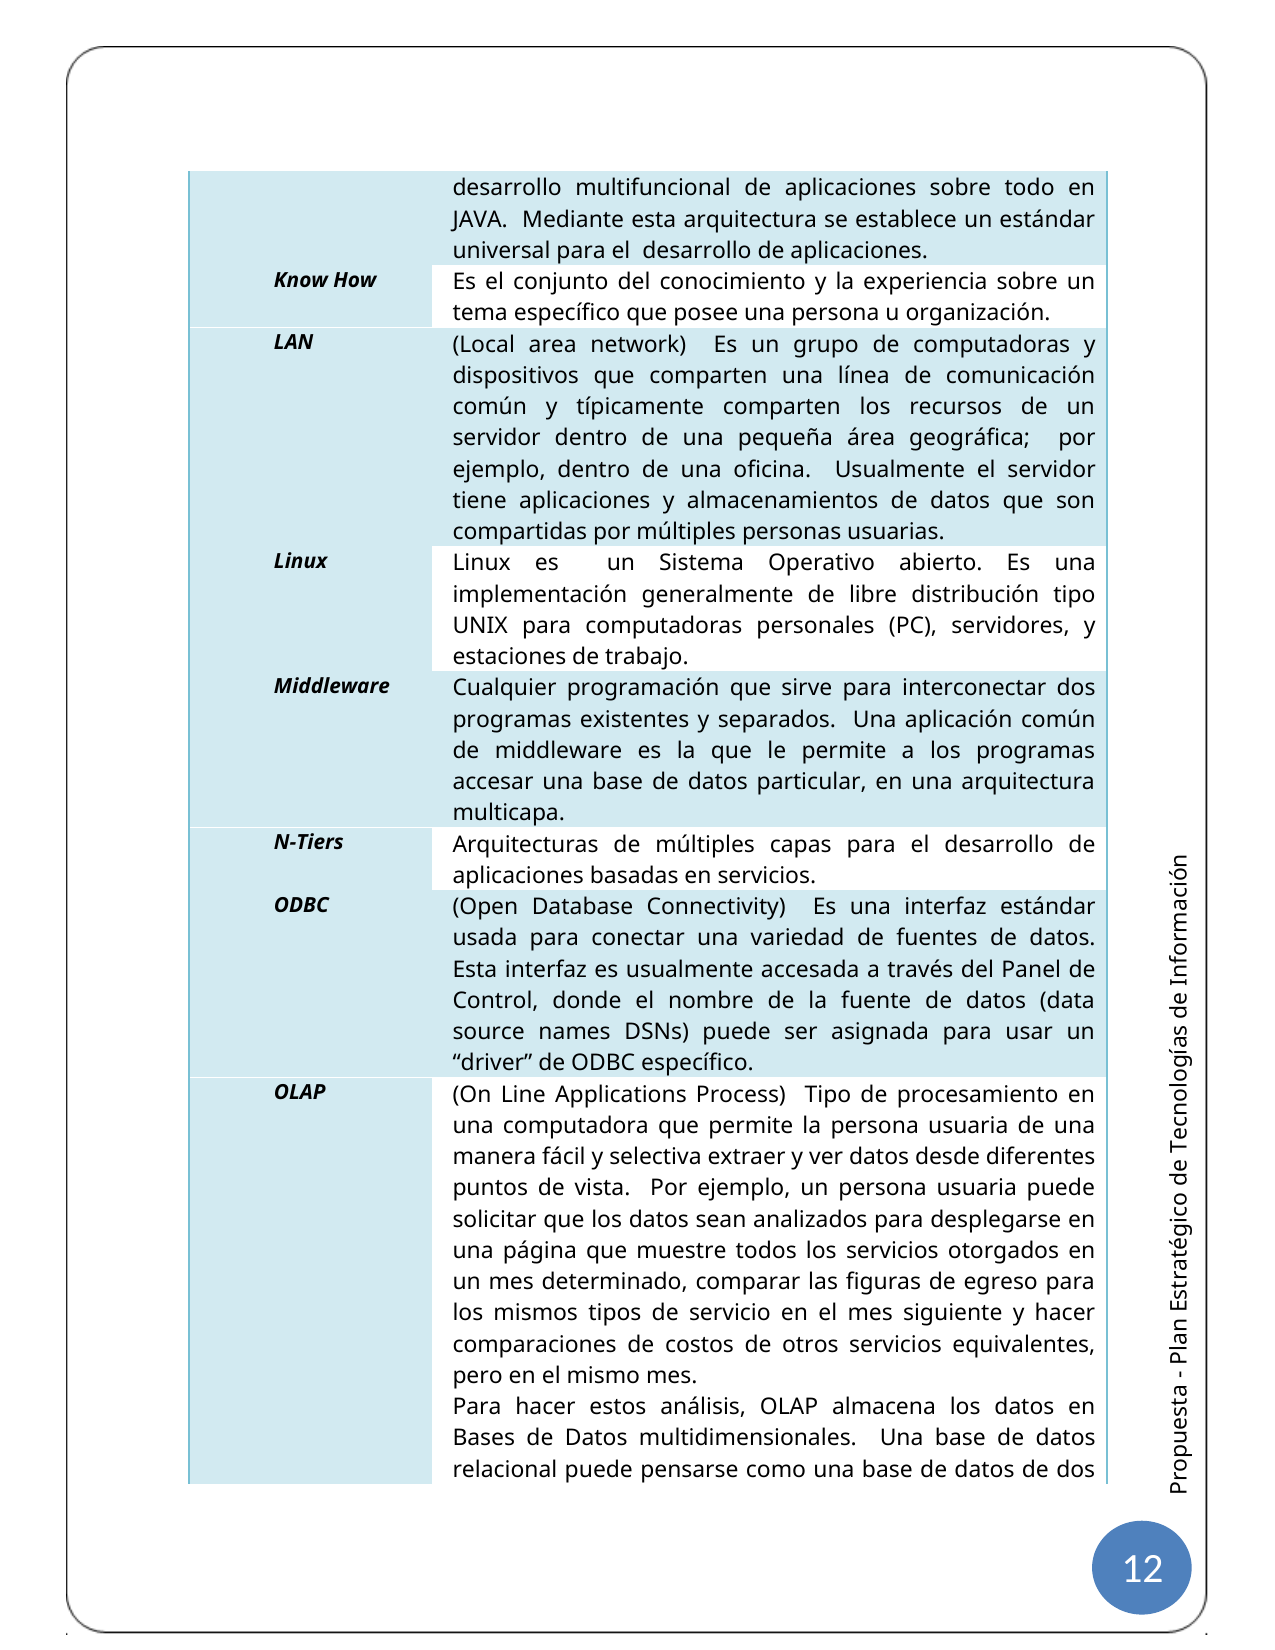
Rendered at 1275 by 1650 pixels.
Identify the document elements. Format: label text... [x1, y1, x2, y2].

table_cell N-Tiers [190, 828, 432, 890]
table_cell Arquitecturas de múltiples capas para el desarrollo de aplicaciones basadas en servicios. [432, 828, 1106, 890]
table_cell Es el conjunto del conocimiento y la experiencia sobre un tema específico que posee una persona u organización. [432, 265, 1106, 327]
table_cell Middleware [190, 671, 432, 827]
table_cell Linux [190, 546, 432, 671]
table_cell (Local area network) Es un grupo de computadoras y dispositivos que comparten una línea de comunicación común y típicamente comparten los recursos de un servidor dentro de una pequeña área geográfica; por ejemplo, dentro de una oficina. Usualmente el servidor tiene aplicaciones y almacenamientos de datos que son compartidas por múltiples personas usuarias. [432, 328, 1106, 546]
table_cell J2EE [190, 171, 432, 265]
table_cell (Open Database Connectivity) Es una interfaz estándar usada para conectar una variedad de fuentes de datos. Esta interfaz es usualmente accesada a través del Panel de Control, donde el nombre de la fuente de datos (data source names DSNs) puede ser asignada para usar un “driver” de ODBC específico. [432, 890, 1106, 1077]
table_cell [432, 1078, 1106, 1484]
table_cell OLAP [190, 1078, 432, 1484]
table_cell Cualquier programación que sirve para interconectar dos programas existentes y separados. Una aplicación común de middleware es la que le permite a los programas accesar una base de datos particular, en una arquitectura multicapa. [432, 671, 1106, 827]
table_cell ODBC [190, 890, 432, 1077]
table_cell Linux es un Sistema Operativo abierto. Es una implementación generalmente de libre distribución tipo UNIX para computadoras personales (PC), servidores, y estaciones de trabajo. [432, 546, 1106, 671]
picture [66, 46, 1209, 1635]
table_cell LAN [190, 328, 432, 546]
table_cell Know How [190, 265, 432, 327]
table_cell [432, 171, 1106, 265]
